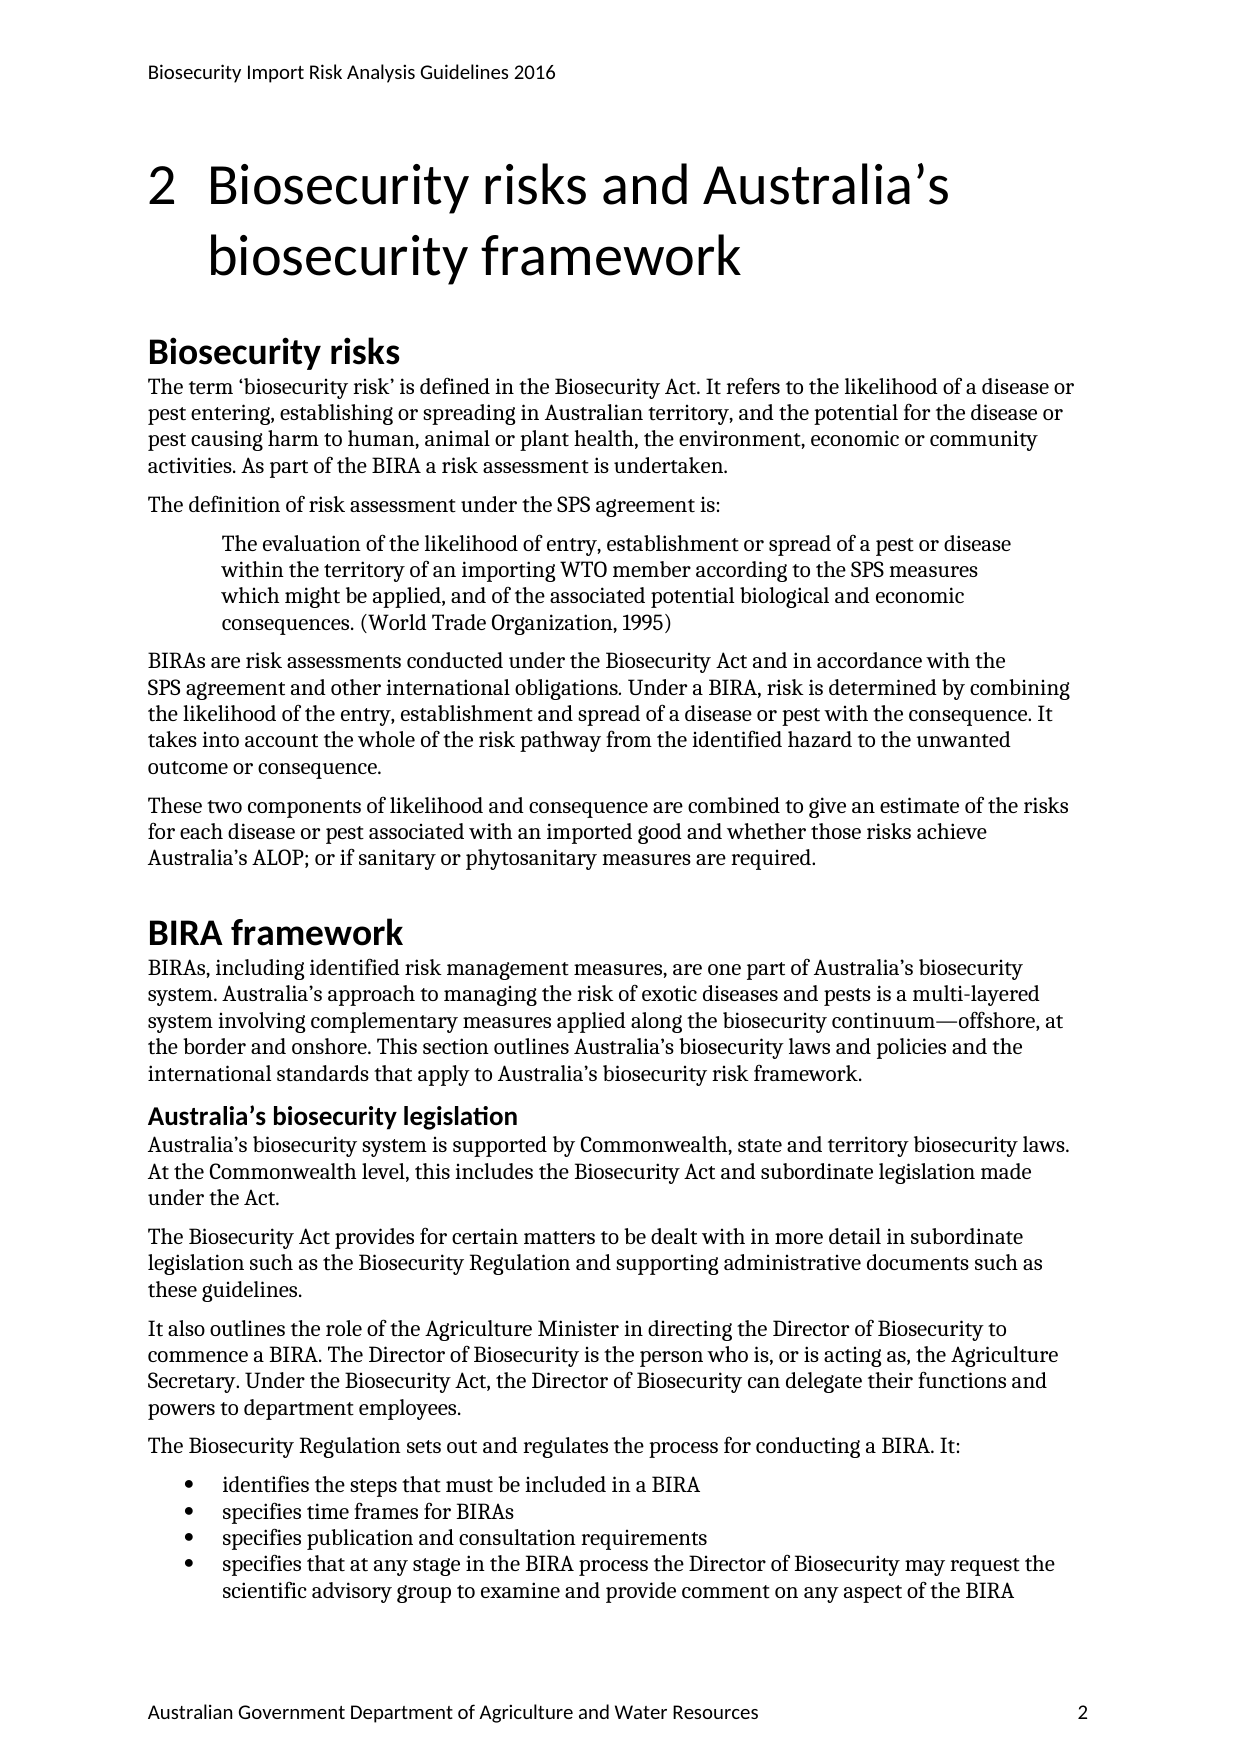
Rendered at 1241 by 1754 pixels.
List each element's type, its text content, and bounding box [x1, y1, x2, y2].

list specifies publication and consultation requirements [185, 1525, 1092, 1551]
text These two components of likelihood and consequence are combined to give an estimate of the risks for each disease or pest associated with an imported good and whether those risks achieve Australia’s ALOP; or if sanitary or phytosanitary measures are required. [148, 792, 1092, 872]
list identifies the steps that must be included in a BIRA [185, 1472, 1092, 1498]
text The evaluation of the likelihood of entry, establishment or spread of a pest or disease within the territory of an importing WTO member according to the SPS measures which might be applied, and of the associated potential biological and economic consequences. (World Trade Organization, 1995) [222, 530, 1033, 636]
subtitle Australia’s biosecurity legislation [148, 1099, 1092, 1132]
subtitle Biosecurity risks and Australia’s biosecurity framework [148, 148, 1092, 290]
subtitle Biosecurity risks [148, 328, 1092, 373]
text The Biosecurity Regulation sets out and regulates the process for conducting a BIRA. It: [148, 1433, 1092, 1459]
text The Biosecurity Act provides for certain matters to be dealt with in more detail in subordinate legislation such as the Biosecurity Regulation and supporting administrative documents such as these guidelines. [148, 1224, 1092, 1303]
text BIRAs are risk assessments conducted under the Biosecurity Act and in accordance with the SPS agreement and other international obligations. Under a BIRA, risk is determined by combining the likelihood of the entry, establishment and spread of a disease or pest with the consequence. It takes into account the whole of the risk pathway from the identified hazard to the unwanted outcome or consequence. [148, 648, 1092, 780]
text Australia’s biosecurity system is supported by Commonwealth, state and territory biosecurity laws. At the Commonwealth level, this includes the Biosecurity Act and subordinate legislation made under the Act. [148, 1132, 1092, 1211]
text The definition of risk assessment under the SPS agreement is: [148, 491, 1092, 518]
subtitle BIRA framework [148, 909, 1092, 955]
list specifies time frames for BIRAs [185, 1498, 1092, 1525]
list specifies that at any stage in the BIRA process the Director of Biosecurity may request the scientific advisory group to examine and provide comment on any aspect of the BIRA [185, 1551, 1092, 1604]
text BIRAs, including identified risk management measures, are one part of Australia’s biosecurity system. Australia’s approach to managing the risk of exotic diseases and pests is a multi-layered system involving complementary measures applied along the biosecurity continuum—offshore, at the border and onshore. This section outlines Australia’s biosecurity laws and policies and the international standards that apply to Australia’s biosecurity risk framework. [148, 955, 1092, 1087]
text The term ‘biosecurity risk’ is defined in the Biosecurity Act. It refers to the likelihood of a disease or pest entering, establishing or spreading in Australian territory, and the potential for the disease or pest causing harm to human, animal or plant health, the environment, economic or community activities. As part of the BIRA a risk assessment is undertaken. [148, 373, 1092, 479]
text It also outlines the role of the Agriculture Minister in directing the Director of Biosecurity to commence a BIRA. The Director of Biosecurity is the person who is, or is acting as, the Agriculture Secretary. Under the Biosecurity Act, the Director of Biosecurity can delegate their functions and powers to department employees. [148, 1315, 1092, 1421]
